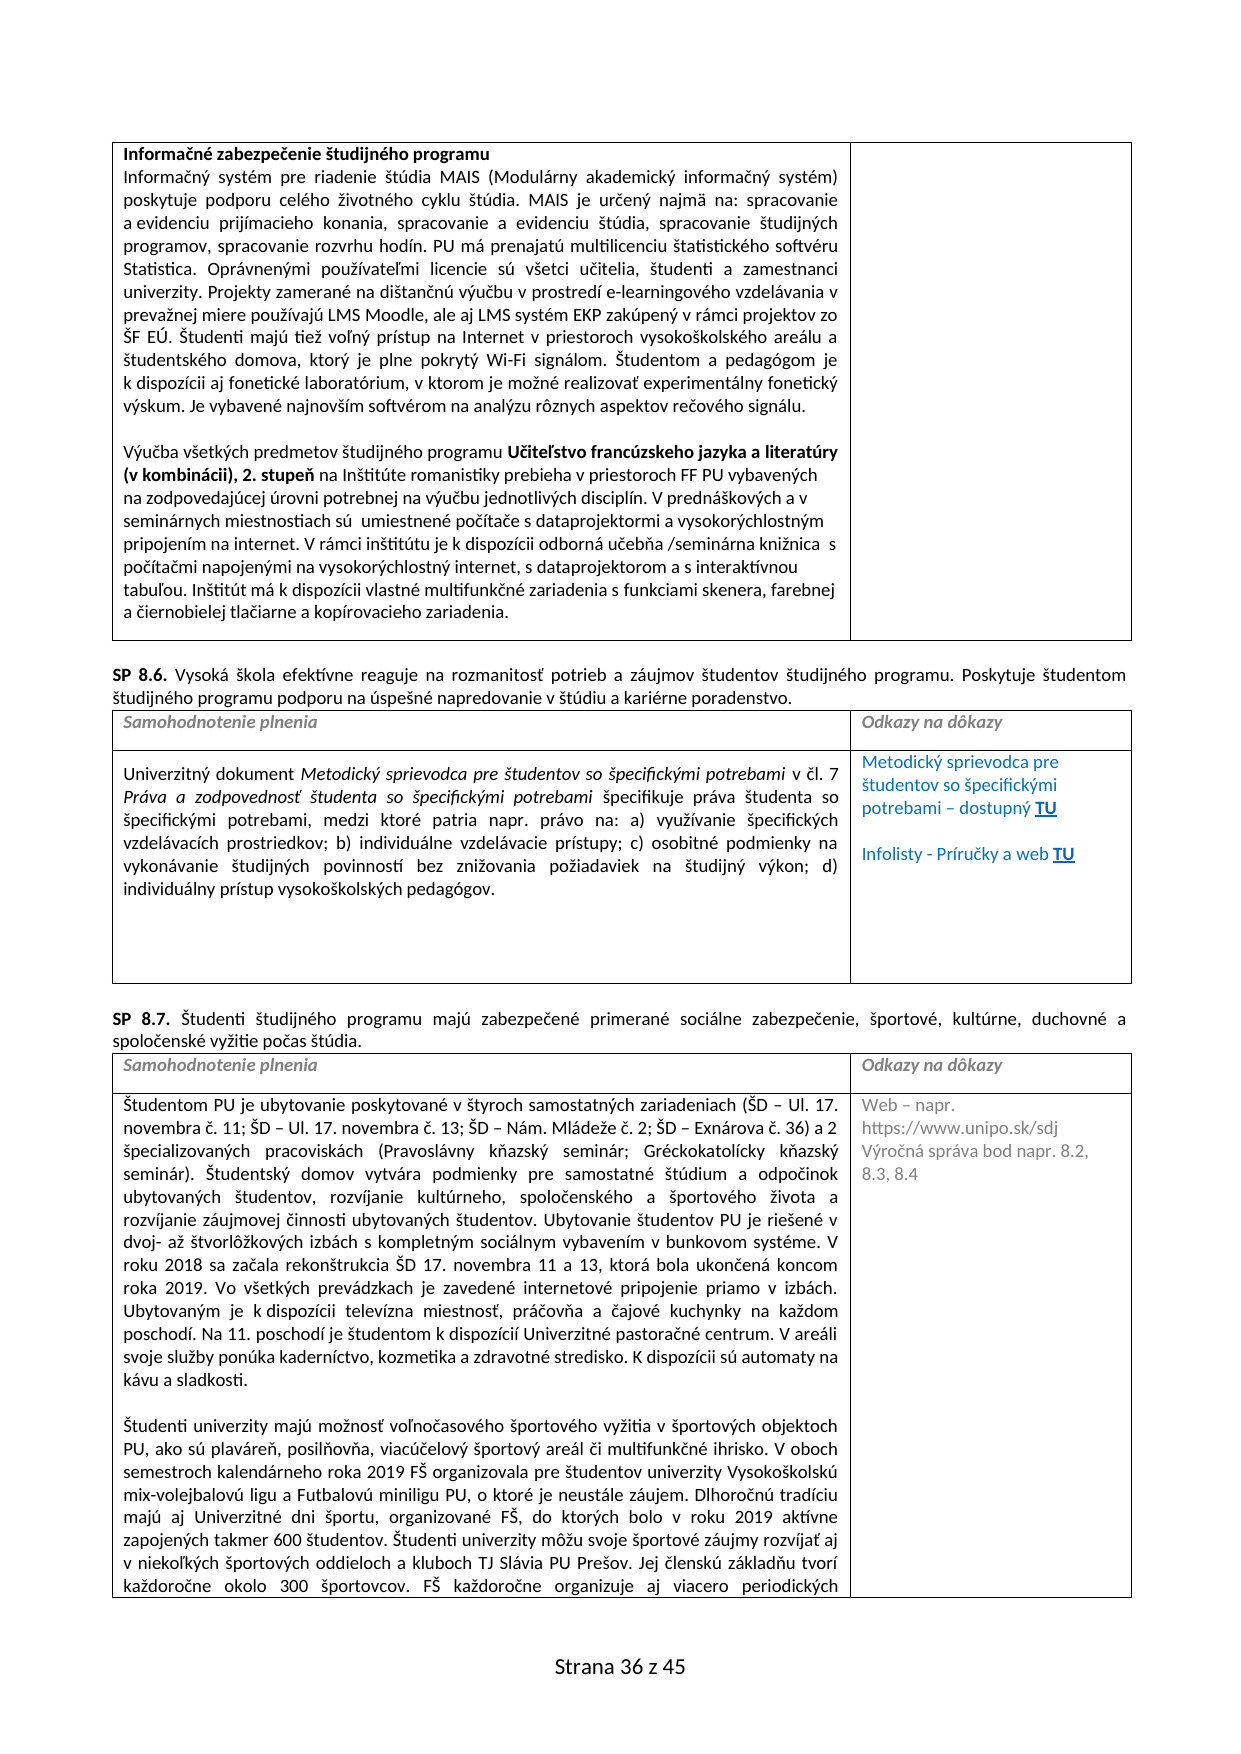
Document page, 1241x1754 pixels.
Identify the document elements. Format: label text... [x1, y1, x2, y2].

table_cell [851, 143, 1131, 640]
table_cell Univerzitný dokument Metodický sprievodca pre študentov so špecifickými potrebami v čl. 7 Práva a zodpovednosť študenta so špecifickými potrebami špecifikuje práva študenta so špecifickými potrebami, medzi ktoré patria napr. právo na: a) využívanie špecifických vzdelávacích prostriedkov; b) individuálne vzdelávacie prístupy; c) osobitné podmienky na vykonávanie študijných povinností bez znižovania požiadaviek na študijný výkon; d) individuálny prístup vysokoškolských pedagógov. [113, 751, 850, 983]
text SP 8.6. Vysoká škola efektívne reaguje na rozmanitosť potrieb a záujmov študentov študijného programu. Poskytuje študentom študijného programu podporu na úspešné napredovanie v štúdiu a kariérne poradenstvo. [112, 664, 1128, 709]
table_header Odkazy na dôkazy [851, 711, 1131, 749]
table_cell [851, 1094, 1131, 1597]
text SP 8.7. Študenti študijného programu majú zabezpečené primerané sociálne zabezpečenie, športové, kultúrne, duchovné a spoločenské vyžitie počas štúdia. [112, 1007, 1128, 1052]
table_header Odkazy na dôkazy [851, 1054, 1131, 1093]
table_cell Metodický sprievodca pre študentov so špecifickými potrebami – dostupný TU Infolisty - Príručky a web TU [851, 751, 1131, 983]
table_header Samohodnotenie plnenia [113, 711, 850, 749]
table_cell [113, 1094, 850, 1597]
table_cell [113, 143, 850, 640]
table_header Samohodnotenie plnenia [113, 1054, 850, 1093]
